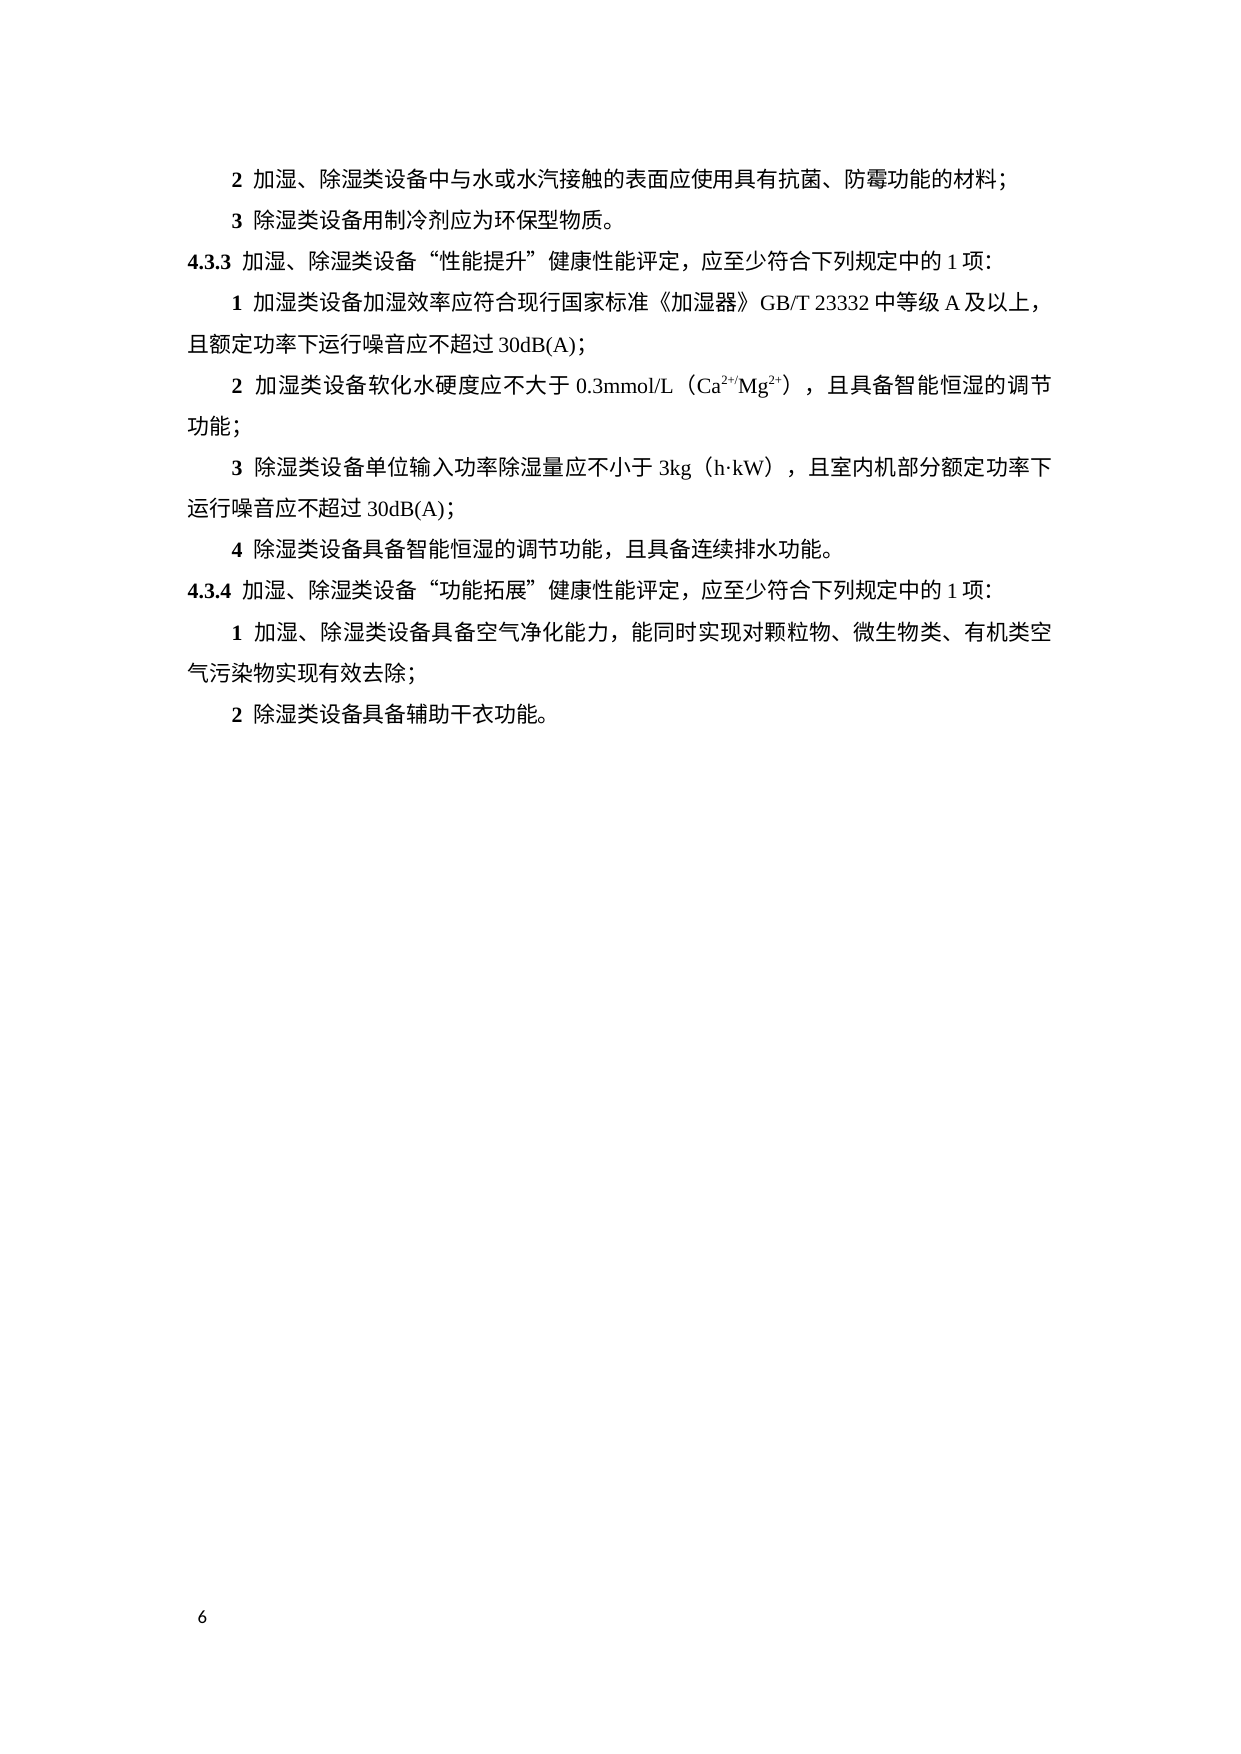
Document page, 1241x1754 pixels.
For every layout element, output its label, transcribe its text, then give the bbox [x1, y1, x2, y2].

text 1 加湿、除湿类设备具备空气净化能力，能同时实现对颗粒物、微生物类、有机类空气污染物实现有效去除； [187, 614, 1053, 687]
text 2 加湿类设备软化水硬度应不大于0.3mmol/L（Ca2+/Mg2+），且具备智能恒湿的调节功能； [187, 368, 1053, 441]
text 2 除湿类设备具备辅助干衣功能。 [187, 697, 1053, 728]
text 3 除湿类设备单位输入功率除湿量应不小于3kg（h·kW），且室内机部分额定功率下运行噪音应不超过30dB(A)； [187, 450, 1053, 523]
text 4 除湿类设备具备智能恒湿的调节功能，且具备连续排水功能。 [187, 532, 1053, 564]
text 2 加湿、除湿类设备中与水或水汽接触的表面应使用具有抗菌、防霉功能的材料； [187, 162, 1053, 194]
text 4.3.4 加湿、除湿类设备“功能拓展”健康性能评定，应至少符合下列规定中的1项： [187, 573, 1053, 605]
text 3 除湿类设备用制冷剂应为环保型物质。 [187, 203, 1053, 235]
text 4.3.3 加湿、除湿类设备“性能提升”健康性能评定，应至少符合下列规定中的1项： [187, 244, 1053, 276]
text 1 加湿类设备加湿效率应符合现行国家标准《加湿器》GB/T 23332中等级A及以上，且额定功率下运行噪音应不超过30dB(A)； [187, 285, 1053, 358]
